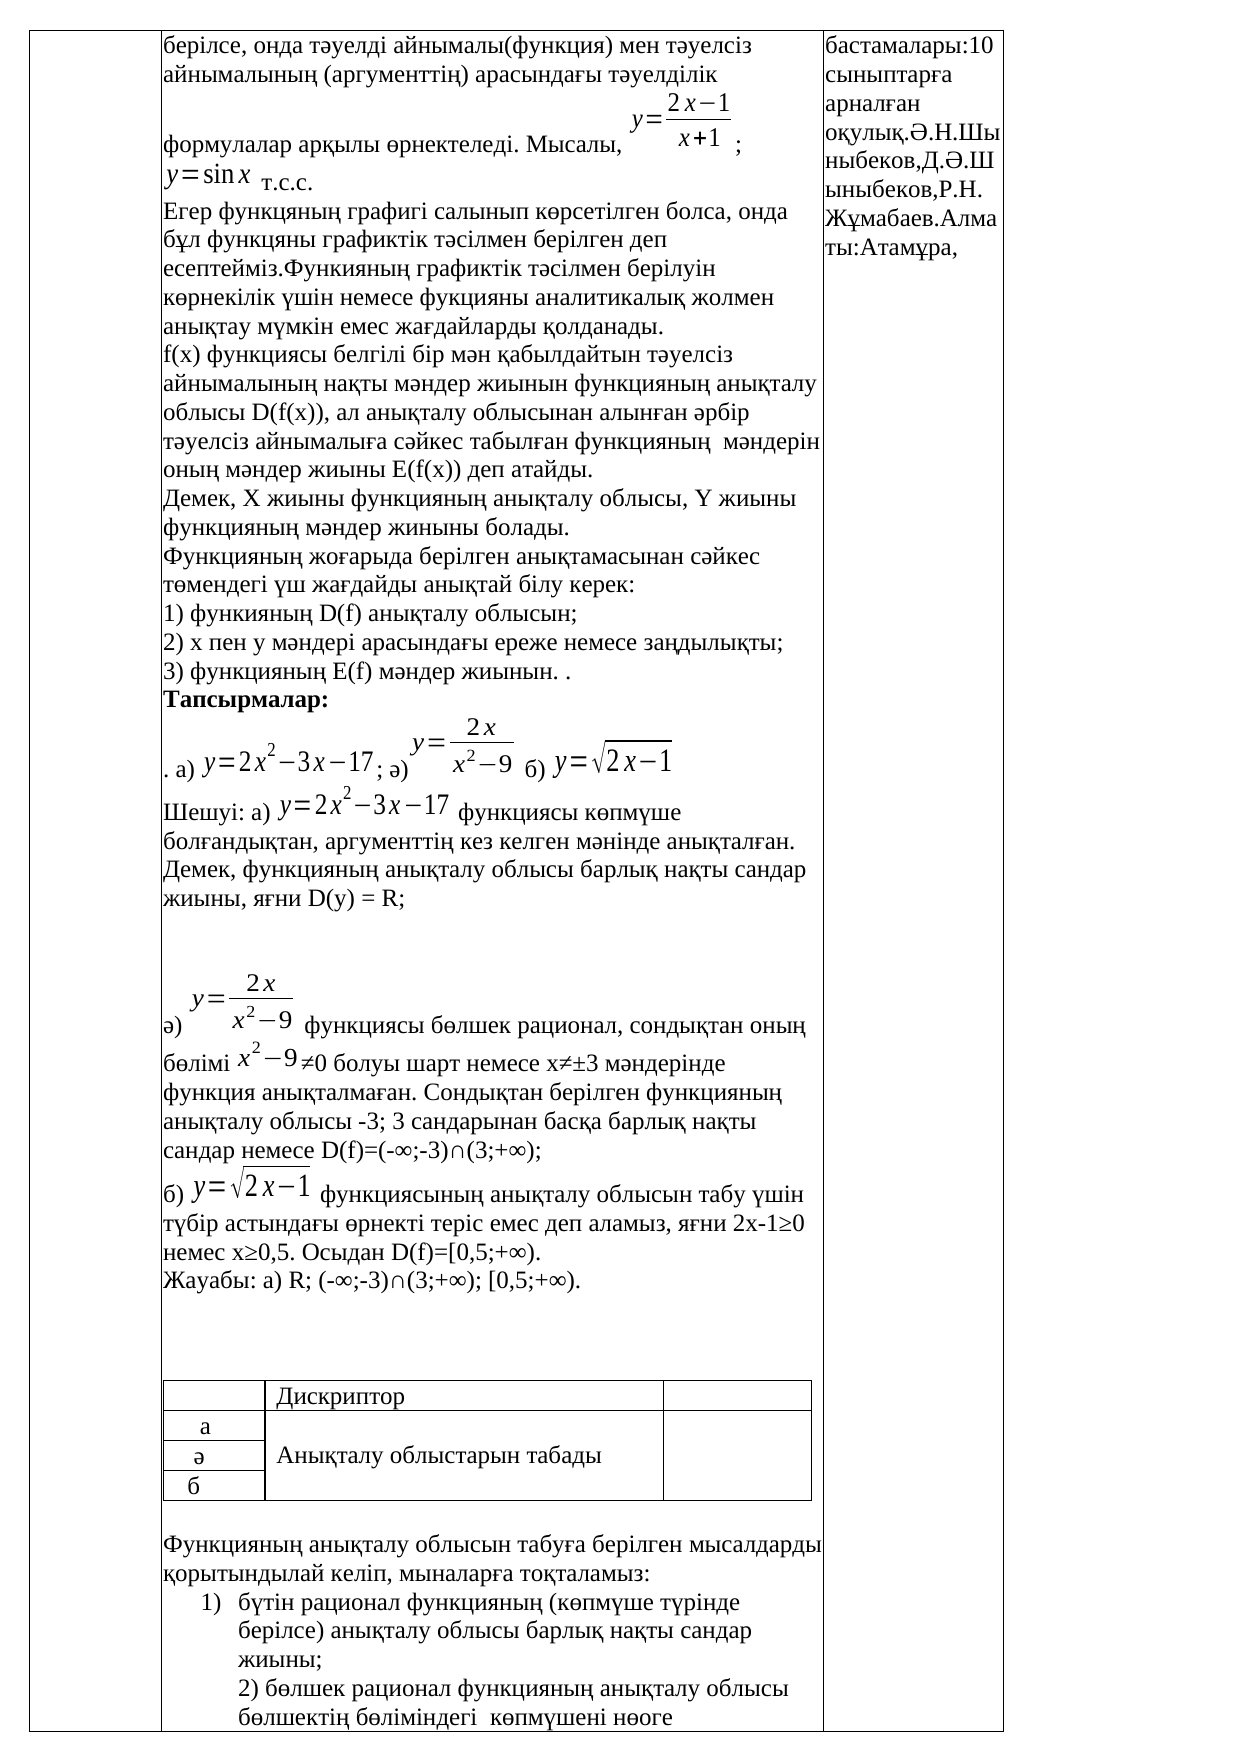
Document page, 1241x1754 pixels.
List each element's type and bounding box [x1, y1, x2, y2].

table_cell [162, 31, 823, 1731]
table_cell [824, 31, 1003, 1731]
table_cell [30, 31, 161, 1731]
